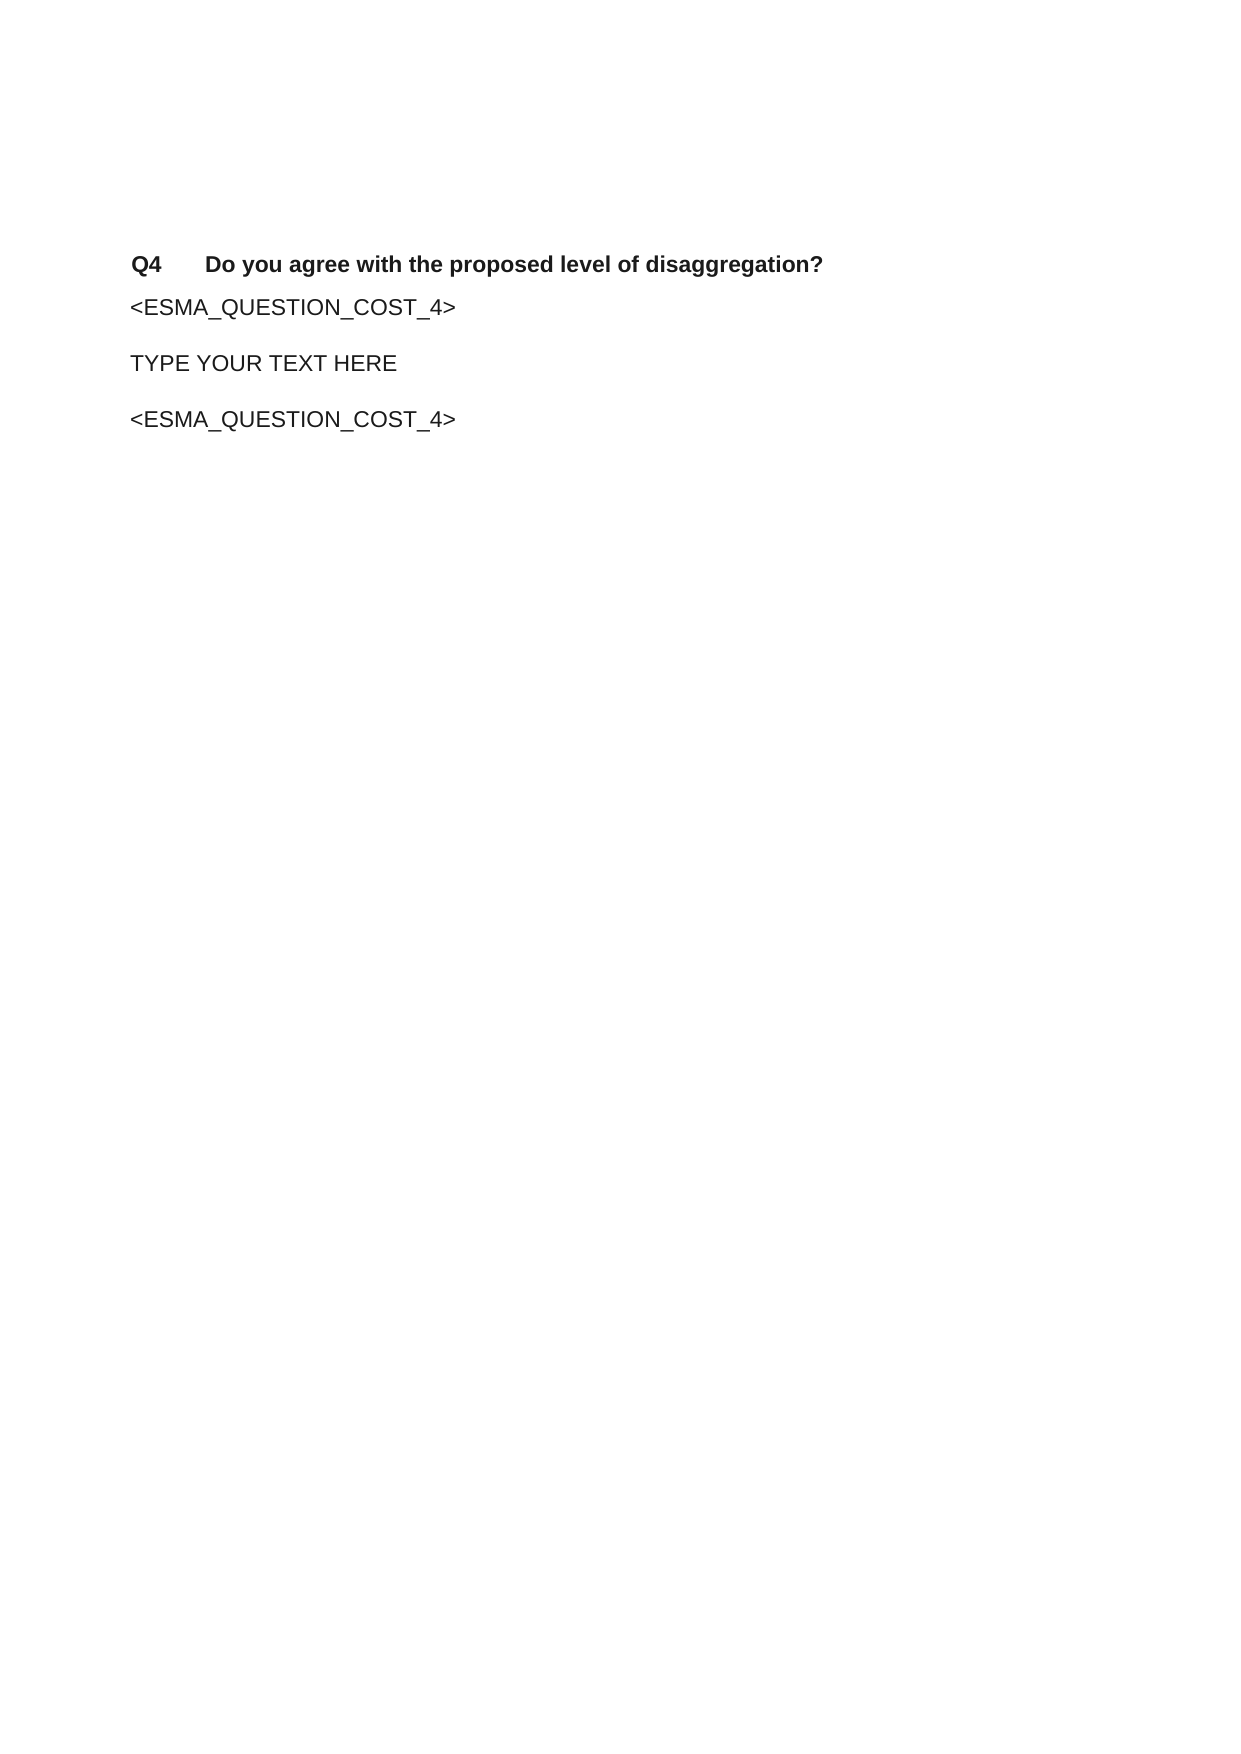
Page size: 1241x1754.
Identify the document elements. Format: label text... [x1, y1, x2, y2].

text <ESMA_QUESTION_COST_4> [130, 406, 1110, 433]
text TYPE YOUR TEXT HERE [130, 350, 1110, 376]
text <ESMA_QUESTION_COST_4> [130, 294, 1110, 320]
text Do you agree with the proposed level of disaggregation? [131, 251, 1110, 277]
